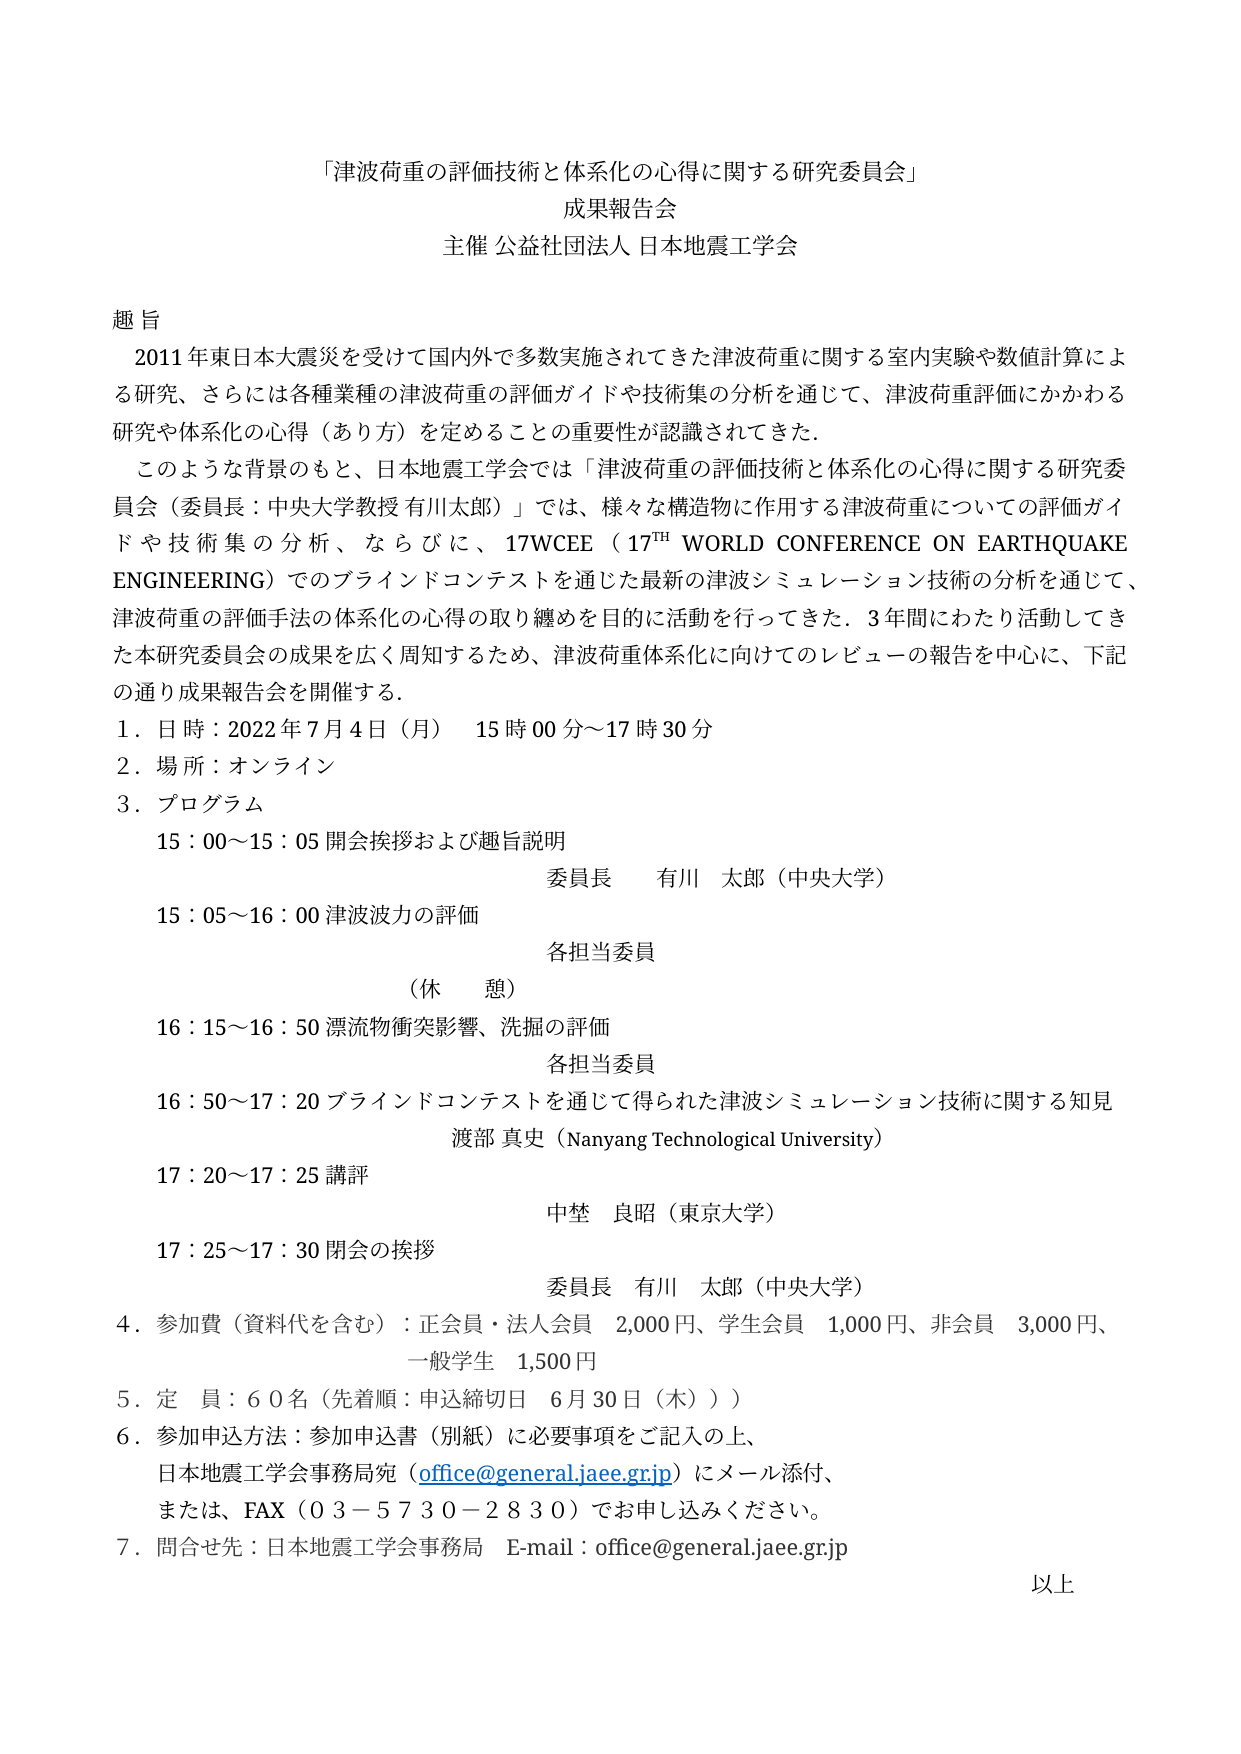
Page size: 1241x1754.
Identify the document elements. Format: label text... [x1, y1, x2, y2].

text または、FAX（０３－５７３０－２８３０）でお申し込みください。 [112, 1491, 1128, 1528]
text 委員長 有川 太郎（中央大学） [156, 1267, 1128, 1304]
text 「津波荷重の評価技術と体系化の心得に関する研究委員会」 [112, 152, 1128, 189]
text ６．参加申込方法：参加申込書（別紙）に必要事項をご記入の上、 [112, 1416, 1128, 1453]
text 主催 公益社団法人 日本地震工学会 [112, 226, 1128, 263]
text 17：20～17：25 講評 [156, 1156, 1128, 1193]
text ７．問合せ先：日本地震工学会事務局 E-mail：office@general.jaee.gr.jp 以上 [112, 1528, 1128, 1602]
text ３．プログラム [112, 784, 1128, 821]
text 2011年東日本大震災を受けて国内外で多数実施されてきた津波荷重に関する室内実験や数値計算による研究、さらには各種業種の津波荷重の評価ガイドや技術集の分析を通じて、津波荷重評価にかかわる研究や体系化の心得（あり方）を定めることの重要性が認識されてきた． [112, 338, 1128, 449]
text ２．場 所：オンライン [112, 747, 1128, 784]
text 委員長 有川 太郎（中央大学） [156, 858, 1128, 896]
text 16：15～16：50 漂流物衝突影響、洗掘の評価 [156, 1007, 1128, 1044]
text ５．定 員：６０名（先着順：申込締切日 6月30日（木））） [112, 1379, 1128, 1416]
text 各担当委員 [112, 1044, 1128, 1081]
text 15：00～15：05 開会挨拶および趣旨説明 [156, 821, 1128, 858]
text 16：50～17：20 ブラインドコンテストを通じて得られた津波シミュレーション技術に関する知見 渡部 真史（Nanyang Technological University） [156, 1081, 1128, 1156]
text 一般学生 1,500円 [112, 1342, 1128, 1379]
text このような背景のもと、日本地震工学会では「津波荷重の評価技術と体系化の心得に関する研究委員会（委員長：中央大学教授 有川太郎）」では、様々な構造物に作用する津波荷重についての評価ガイドや技術集の分析、ならびに、17WCEE（17TH WORLD CONFERENCE ON EARTHQUAKE ENGINEERING）でのブラインドコンテストを通じた最新の津波シミュレーション技術の分析を通じて、津波荷重の評価手法の体系化の心得の取り纏めを目的に活動を行ってきた．3年間にわたり活動してきた本研究委員会の成果を広く周知するため、津波荷重体系化に向けてのレビューの報告を中心に、下記の通り成果報告会を開催する． [112, 449, 1128, 709]
text 17：25～17：30 閉会の挨拶 [156, 1230, 1128, 1267]
text 日本地震工学会事務局宛（office@general.jaee.gr.jp）にメール添付、 [112, 1453, 1128, 1491]
text （休 憩） [156, 970, 1128, 1007]
text 趣 旨 [112, 301, 1128, 338]
text 15：05～16：00 津波波力の評価 [156, 896, 1128, 933]
text ４．参加費（資料代を含む）：正会員・法人会員 2,000円、学生会員 1,000円、非会員 3,000円、 [112, 1304, 1128, 1342]
text 中埜 良昭（東京大学） [156, 1193, 1128, 1230]
text 各担当委員 [156, 933, 1128, 970]
text 成果報告会 [112, 189, 1128, 226]
text １．日 時：2022年7月4日（月） 15 時00 分～17 時30分 [112, 709, 1128, 747]
